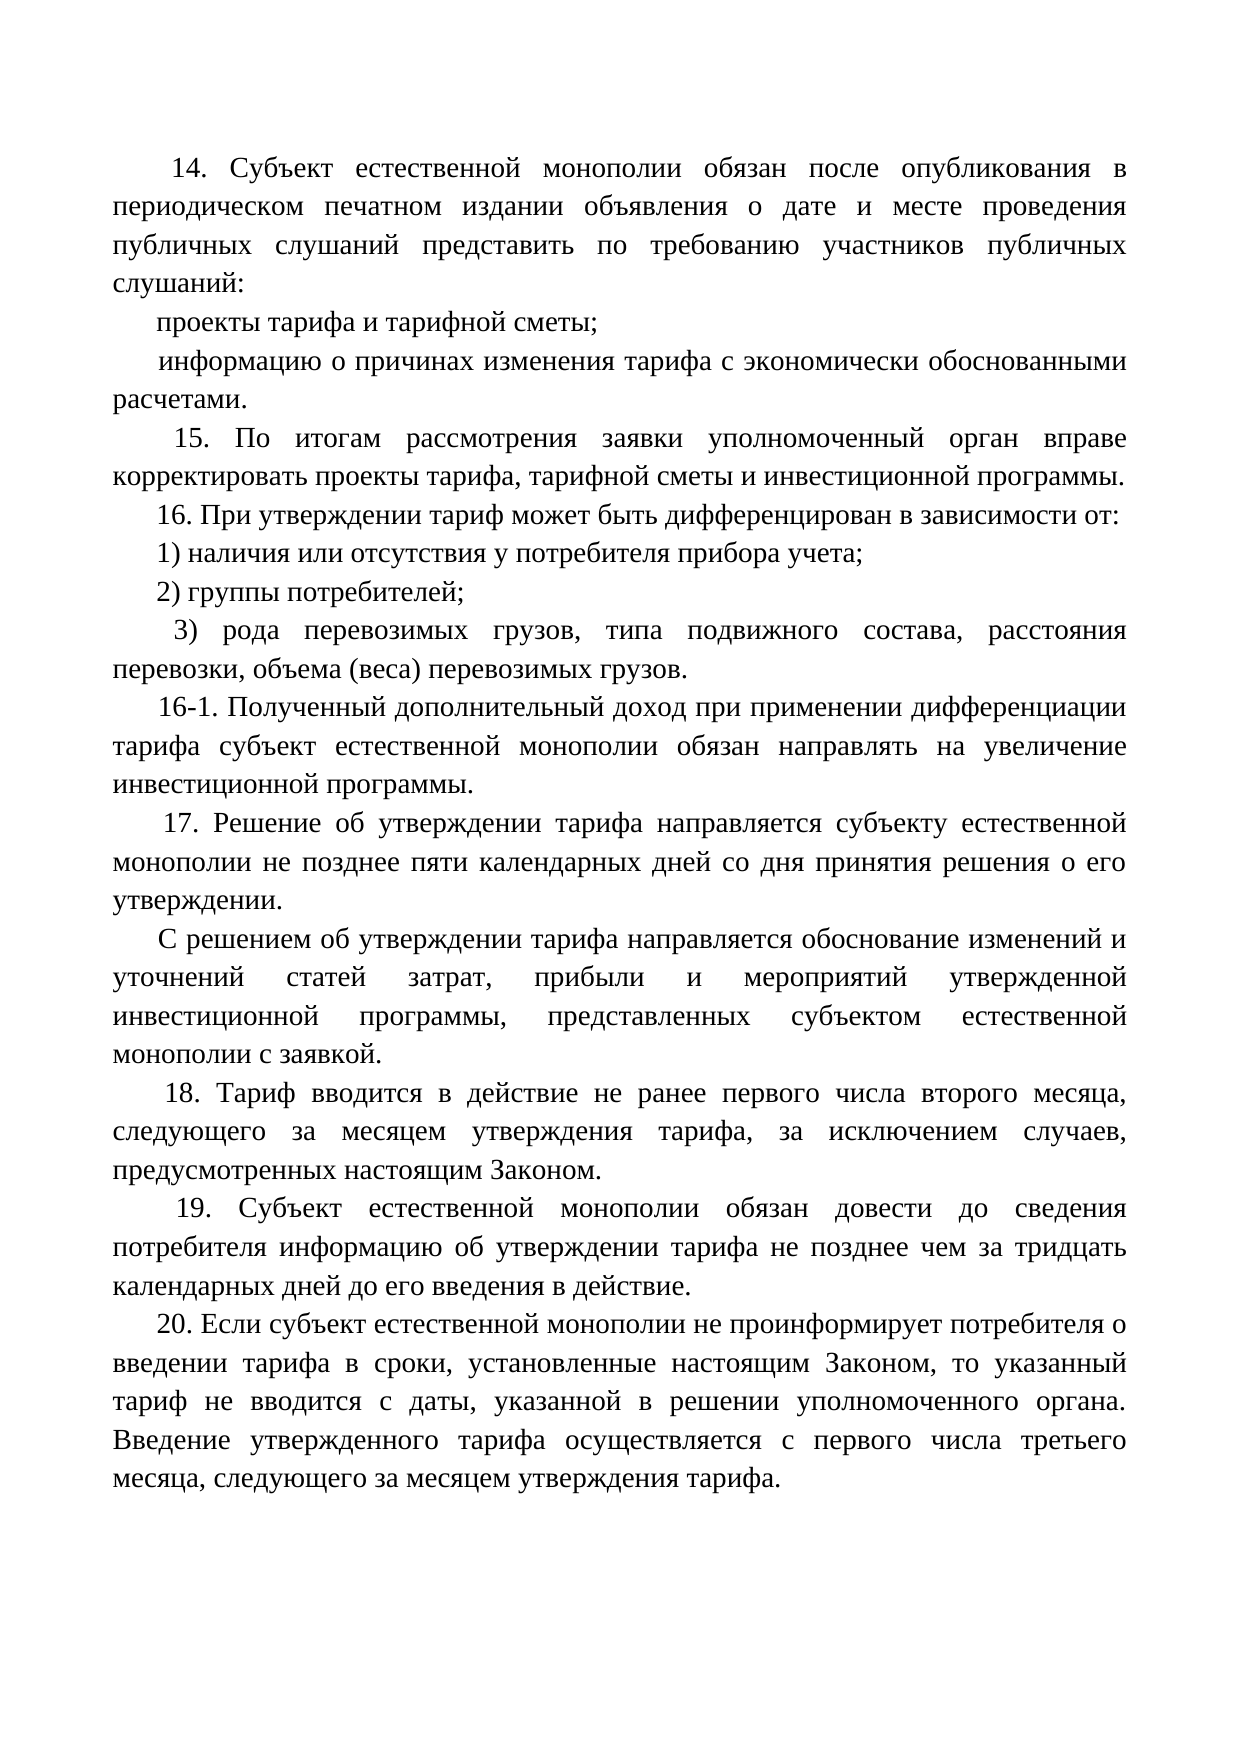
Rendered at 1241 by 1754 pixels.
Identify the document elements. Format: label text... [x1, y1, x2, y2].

text 3) рода перевозимых грузов, типа подвижного состава, расстояния перевозки, объема (веса) перевозимых грузов. [112, 612, 1128, 684]
text 16-1. Полученный дополнительный доход при применении дифференциации тарифа субъект естественной монополии обязан направлять на увеличение инвестиционной программы. [112, 689, 1128, 800]
text 14. Субъект естественной монополии обязан после опубликования в периодическом печатном издании объявления о дате и месте проведения публичных слушаний представить по требованию участников публичных слушаний: [112, 150, 1128, 299]
text 2) группы потребителей; [112, 574, 1128, 607]
text 18. Тариф вводится в действие не ранее первого числа второго месяца, следующего за месяцем утверждения тарифа, за исключением случаев, предусмотренных настоящим Законом. [112, 1075, 1128, 1186]
text проекты тарифа и тарифной сметы; [112, 304, 1128, 338]
text С решением об утверждении тарифа направляется обоснование изменений и уточнений статей затрат, прибыли и мероприятий утвержденной инвестиционной программы, представленных субъектом естественной монополии с заявкой. [112, 921, 1128, 1070]
text 16. При утверждении тариф может быть дифференцирован в зависимости от: [112, 497, 1128, 530]
text информацию о причинах изменения тарифа с экономически обоснованными расчетами. [112, 343, 1128, 415]
text 17. Решение об утверждении тарифа направляется субъекту естественной монополии не позднее пяти календарных дней со дня принятия решения о его утверждении. [112, 805, 1128, 916]
text 19. Субъект естественной монополии обязан довести до сведения потребителя информацию об утверждении тарифа не позднее чем за тридцать календарных дней до его введения в действие. [112, 1191, 1128, 1301]
text 15. По итогам рассмотрения заявки уполномоченный орган вправе корректировать проекты тарифа, тарифной сметы и инвестиционной программы. [112, 420, 1128, 492]
text 20. Если субъект естественной монополии не проинформирует потребителя о введении тарифа в сроки, установленные настоящим Законом, то указанный тариф не вводится с даты, указанной в решении уполномоченного органа. Введение утвержденного тарифа осуществляется с первого числа третьего месяца, следующего за месяцем утверждения тарифа. [112, 1306, 1128, 1494]
text 1) наличия или отсутствия у потребителя прибора учета; [112, 535, 1128, 569]
